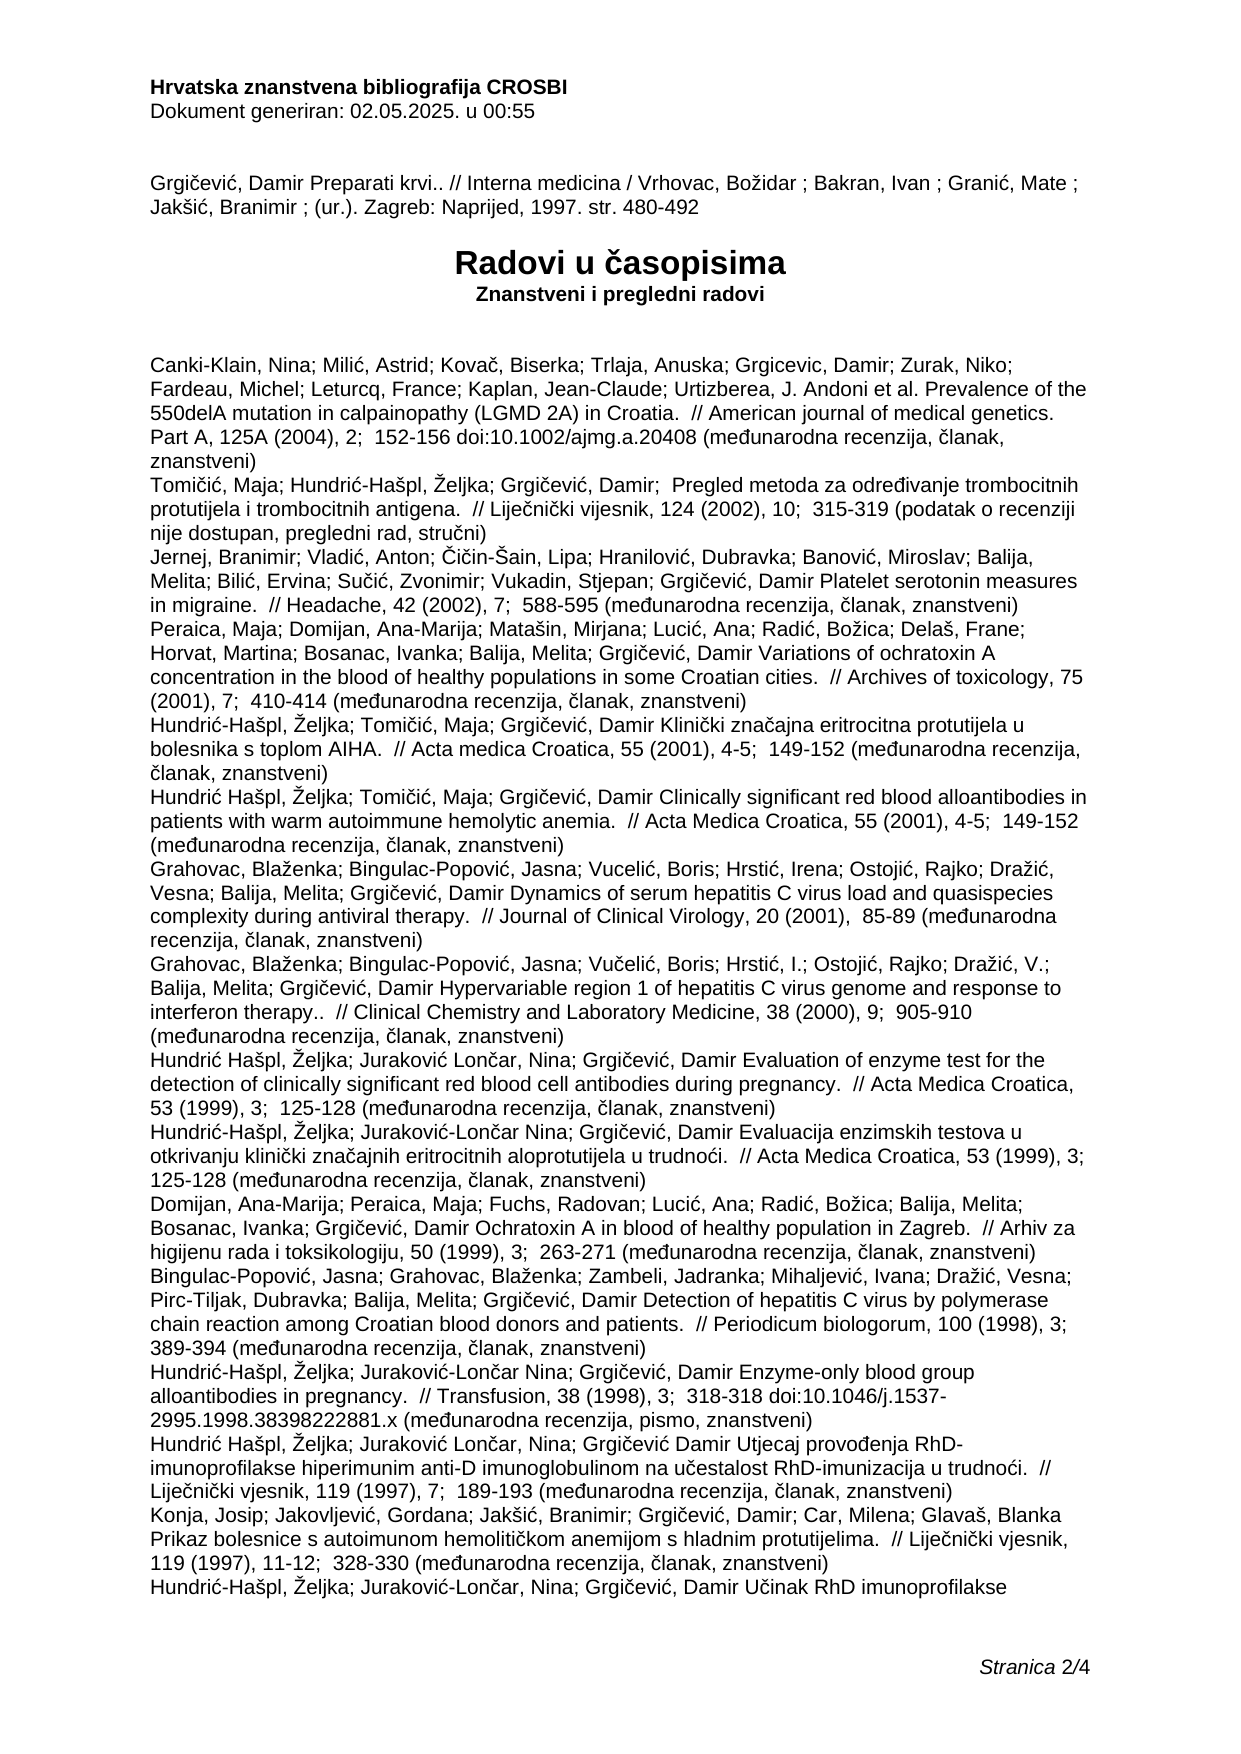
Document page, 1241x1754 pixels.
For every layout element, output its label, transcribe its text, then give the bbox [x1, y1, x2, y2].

text Bingulac-Popović, Jasna; Grahovac, Blaženka; Zambeli, Jadranka; Mihaljević, Ivana; Dražić, Vesna; Pirc-Tiljak, Dubravka; Balija, Melita; Grgičević, Damir [150, 1264, 1090, 1359]
text Grgičević, Damir [150, 171, 1090, 219]
subtitle Radovi u časopisima [150, 243, 1090, 281]
text Peraica, Maja; Domijan, Ana-Marija; Matašin, Mirjana; Lucić, Ana; Radić, Božica; Delaš, Frane; Horvat, Martina; Bosanac, Ivanka; Balija, Melita; Grgičević, Damir [150, 617, 1090, 713]
text Jernej, Branimir; Vladić, Anton; Čičin-Šain, Lipa; Hranilović, Dubravka; Banović, Miroslav; Balija, Melita; Bilić, Ervina; Sučić, Zvonimir; Vukadin, Stjepan; Grgičević, Damir [150, 545, 1090, 617]
subtitle Znanstveni i pregledni radovi [150, 281, 1090, 305]
text Hundrić Hašpl, Željka; Juraković Lončar, Nina; Grgičević, Damir [150, 1048, 1090, 1120]
text Canki-Klain, Nina; Milić, Astrid; Kovač, Biserka; Trlaja, Anuska; Grgicevic, Damir; Zurak, Niko; Fardeau, Michel; Leturcq, France; Kaplan, Jean-Claude; Urtizberea, J. Andoni et al. [150, 353, 1090, 473]
text Hundrić Hašpl, Željka; Tomičić, Maja; Grgičević, Damir [150, 784, 1090, 856]
text Hundrić-Hašpl, Željka; Juraković-Lončar Nina; Grgičević, Damir [150, 1120, 1090, 1192]
text Hundrić-Hašpl, Željka; Juraković-Lončar Nina; Grgičević, Damir [150, 1359, 1090, 1431]
text Grahovac, Blaženka; Bingulac-Popović, Jasna; Vučelić, Boris; Hrstić, I.; Ostojić, Rajko; Dražić, V.; Balija, Melita; Grgičević, Damir [150, 952, 1090, 1048]
text Hundrić-Hašpl, Željka; Tomičić, Maja; Grgičević, Damir [150, 713, 1090, 784]
text Domijan, Ana-Marija; Peraica, Maja; Fuchs, Radovan; Lucić, Ana; Radić, Božica; Balija, Melita; Bosanac, Ivanka; Grgičević, Damir [150, 1192, 1090, 1264]
text Grahovac, Blaženka; Bingulac-Popović, Jasna; Vucelić, Boris; Hrstić, Irena; Ostojić, Rajko; Dražić, Vesna; Balija, Melita; Grgičević, Damir [150, 856, 1090, 952]
text Hundrić Hašpl, Željka; Juraković Lončar, Nina; Grgičević Damir [150, 1431, 1090, 1503]
text Konja, Josip; Jakovljević, Gordana; Jakšić, Branimir; Grgičević, Damir; Car, Milena; Glavaš, Blanka [150, 1503, 1090, 1575]
text Tomičić, Maja; Hundrić-Hašpl, Željka; Grgičević, Damir; [150, 473, 1090, 545]
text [150, 1575, 1090, 1599]
